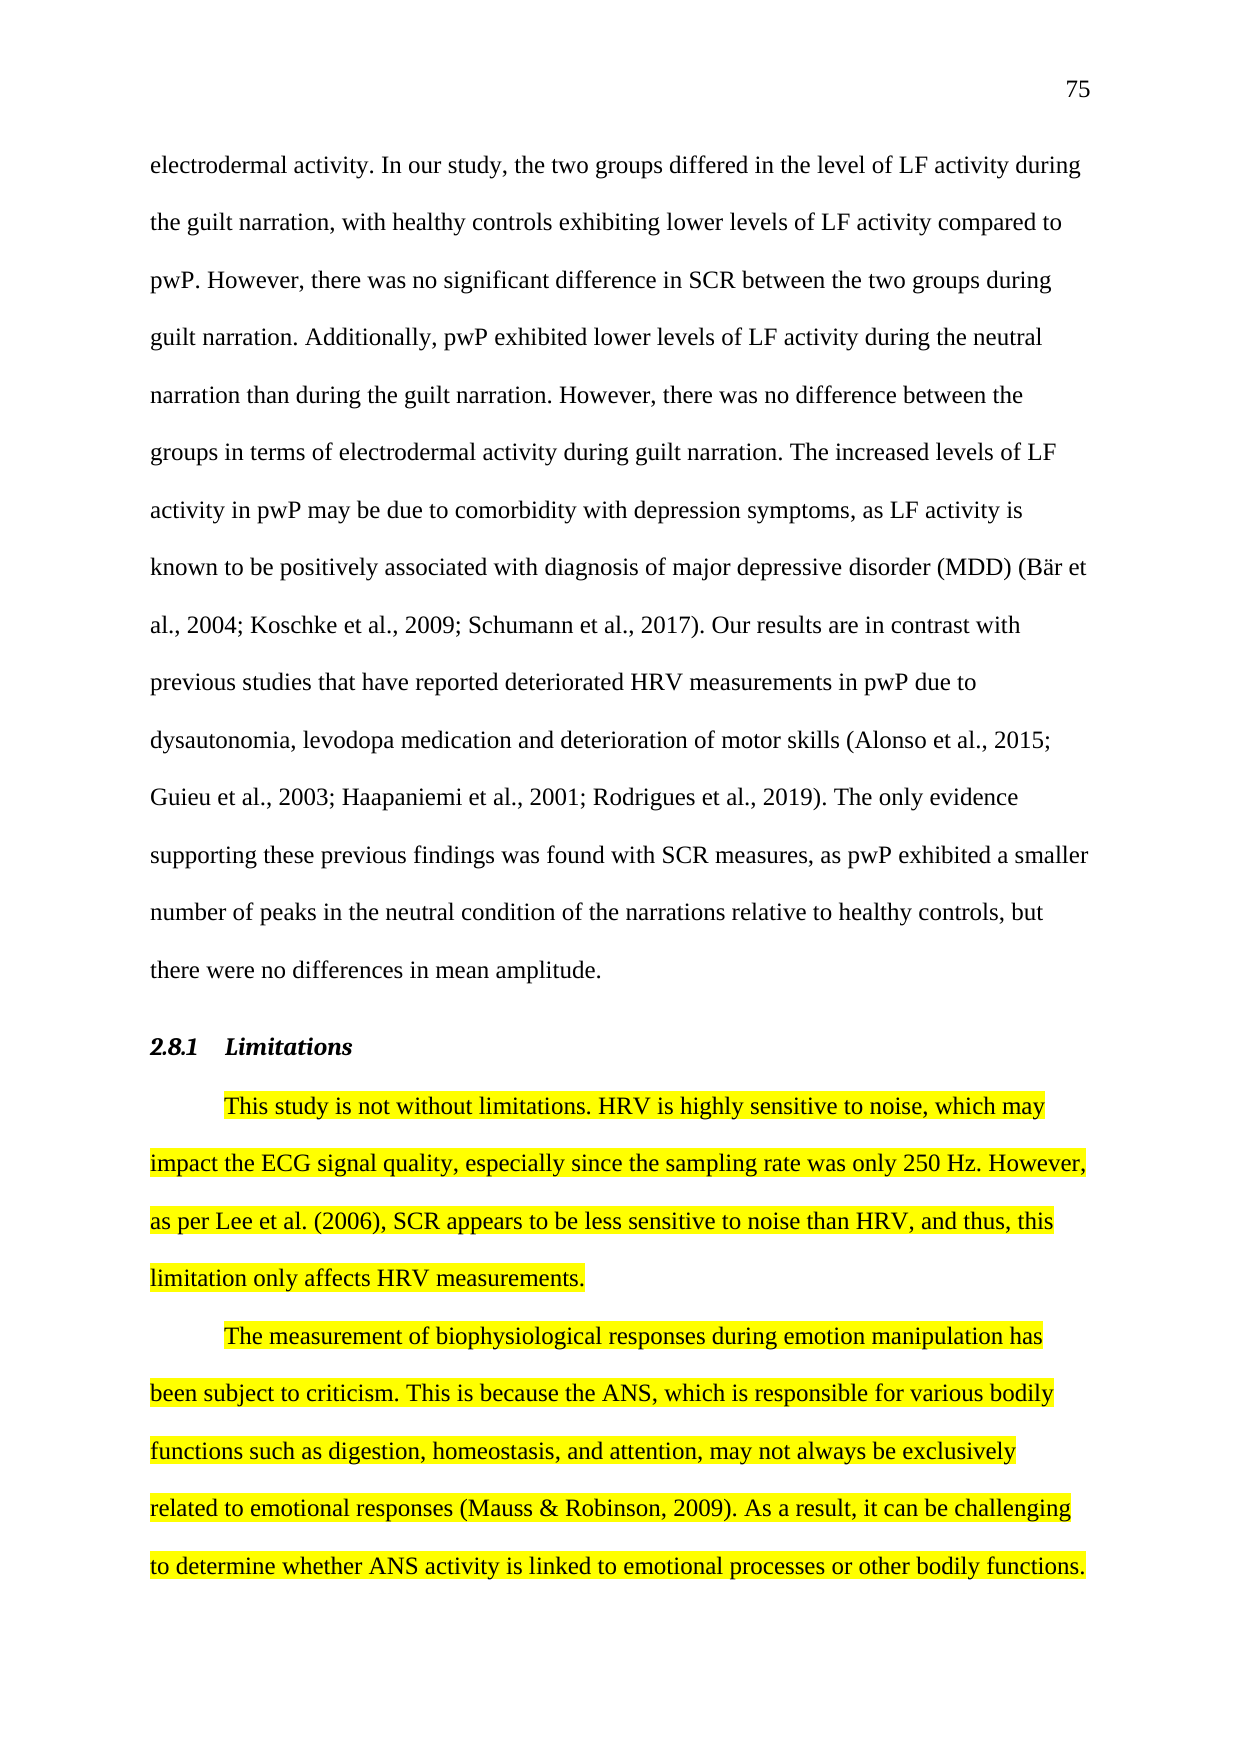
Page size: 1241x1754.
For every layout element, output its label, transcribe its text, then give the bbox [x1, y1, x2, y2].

text This study is not without limitations. HRV is highly sensitive to noise, which may impact the ECG signal quality, especially since the sampling rate was only 250 Hz. However, as per Lee et al. (2006), SCR appears to be less sensitive to noise than HRV, and thus, this limitation only affects HRV measurements. [150, 1091, 1090, 1292]
subtitle Limitations [150, 1033, 1090, 1062]
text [150, 150, 1090, 984]
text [150, 1321, 1090, 1579]
